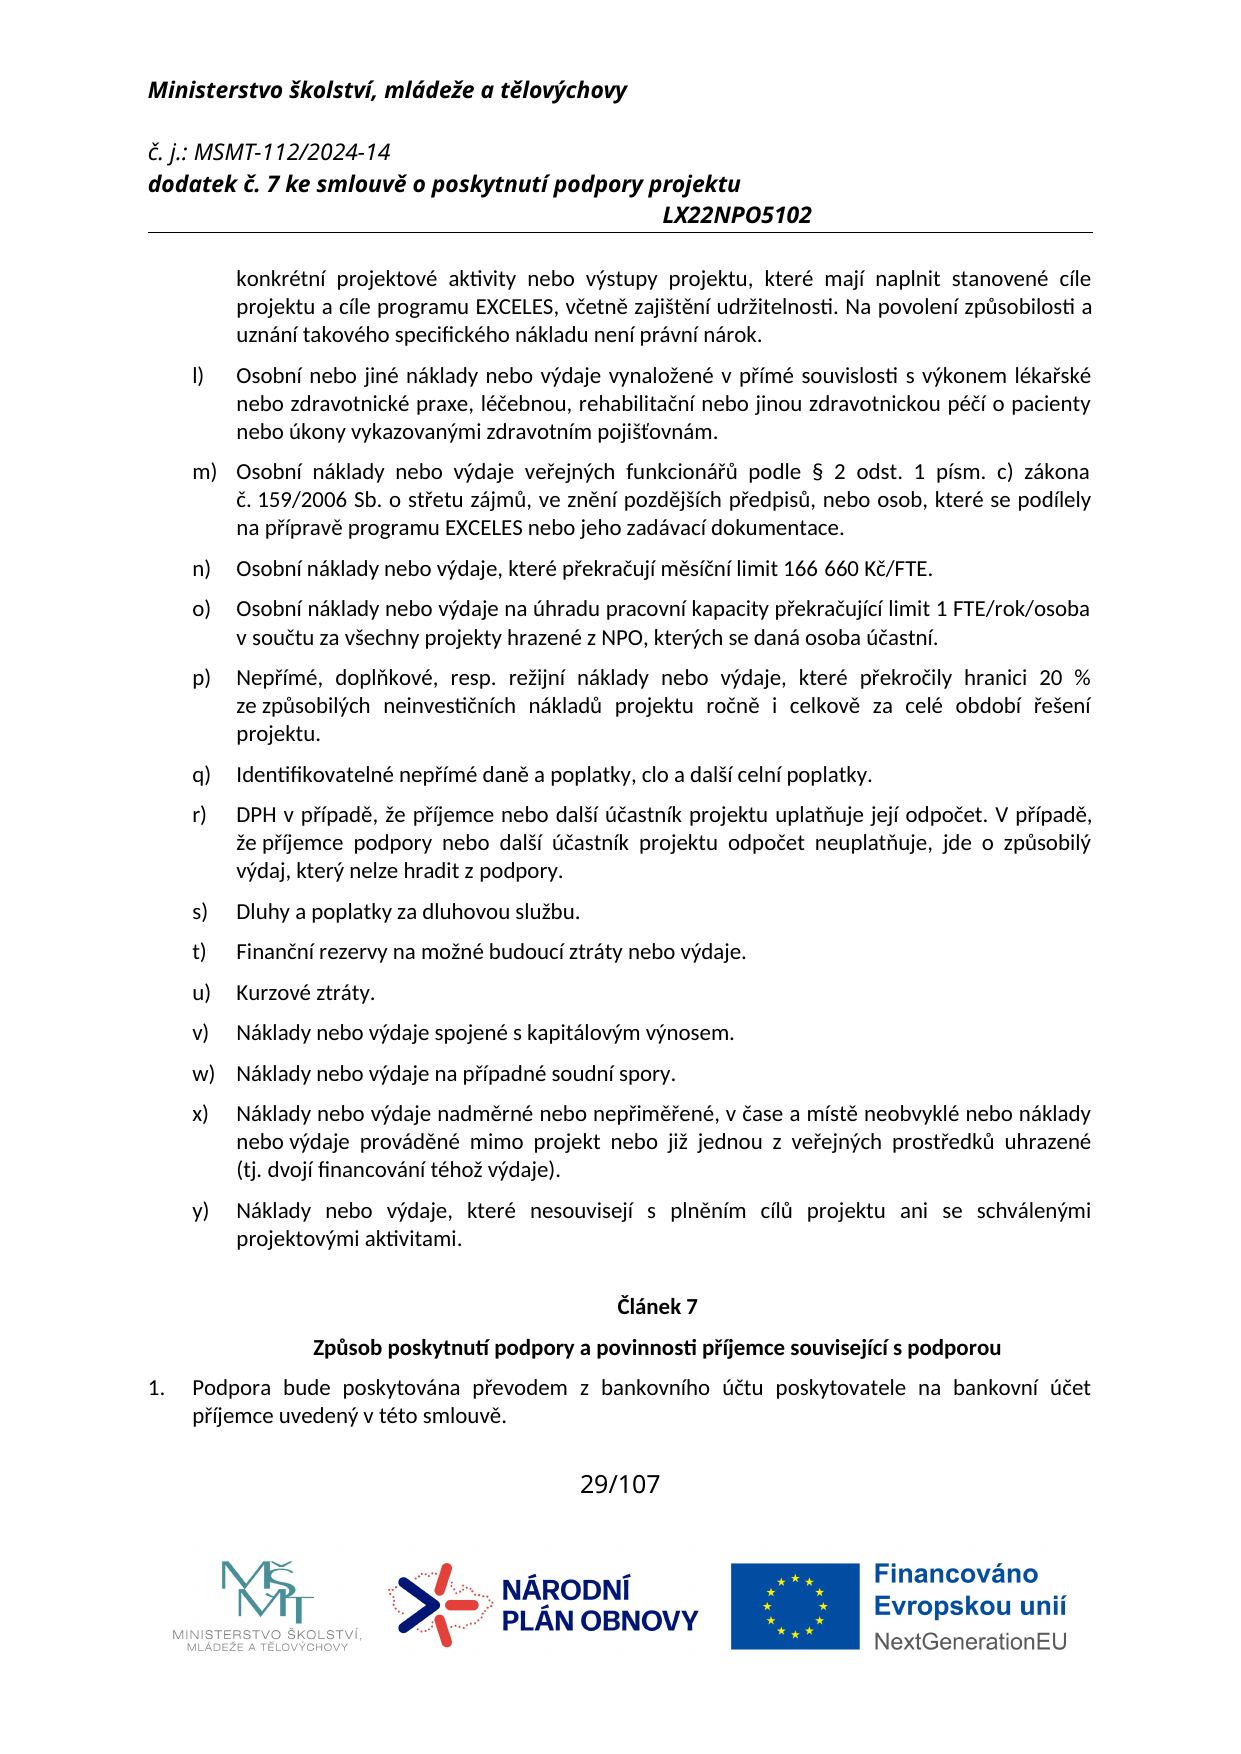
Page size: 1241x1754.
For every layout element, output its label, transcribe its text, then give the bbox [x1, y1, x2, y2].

list Náklady nebo výdaje, které nesouvisejí s plněním cílů projektu ani se schválenými projektovými aktivitami. [192, 1196, 1093, 1252]
list Osobní náklady nebo výdaje na úhradu pracovní kapacity překračující limit 1 FTE/rok/osoba v součtu za všechny projekty hrazené z NPO, kterých se daná osoba účastní. [192, 594, 1093, 651]
list Podpora bude poskytována převodem z bankovního účtu poskytovatele na bankovní účet příjemce uvedený v této smlouvě. [148, 1373, 1093, 1429]
list Osobní náklady nebo výdaje, které překračují měsíční limit 166 660 Kč/FTE. [192, 554, 1093, 582]
list Kurzové ztráty. [192, 978, 1093, 1006]
list Identifikovatelné nepřímé daně a poplatky, clo a další celní poplatky. [192, 760, 1093, 788]
text Článek 7 [223, 1292, 1093, 1321]
list Finanční rezervy na možné budoucí ztráty nebo výdaje. [192, 937, 1093, 965]
list Nepřímé, doplňkové, resp. režijní náklady nebo výdaje, které překročily hranici 20 % ze způsobilých neinvestičních nákladů projektu ročně i celkově za celé období řešení projektu. [192, 663, 1093, 747]
list Dluhy a poplatky za dluhovou službu. [192, 897, 1093, 925]
picture [147, 1534, 1093, 1677]
list Osobní nebo jiné náklady nebo výdaje vynaložené v přímé souvislosti s výkonem lékařské nebo zdravotnické praxe, léčebnou, rehabilitační nebo jinou zdravotnickou péčí o pacienty nebo úkony vykazovanými zdravotním pojišťovnám. [192, 361, 1093, 445]
list DPH v případě, že příjemce nebo další účastník projektu uplatňuje její odpočet. V případě, že příjemce podpory nebo další účastník projektu odpočet neuplatňuje, jde o způsobilý výdaj, který nelze hradit z podpory. [192, 800, 1093, 884]
list Osobní náklady nebo výdaje veřejných funkcionářů podle § 2 odst. 1 písm. c) zákona č. 159/2006 Sb. o střetu zájmů, ve znění pozdějších předpisů, nebo osob, které se podílely na přípravě programu EXCELES nebo jeho zadávací dokumentace. [192, 457, 1093, 542]
text Způsob poskytnutí podpory a povinnosti příjemce související s podporou [223, 1333, 1093, 1361]
list Náklady nebo výdaje nadměrné nebo nepřiměřené, v čase a místě neobvyklé nebo náklady nebo výdaje prováděné mimo projekt nebo již jednou z veřejných prostředků uhrazené (tj. dvojí financování téhož výdaje). [192, 1099, 1093, 1183]
list Náklady nebo výdaje spojené s kapitálovým výnosem. [192, 1018, 1093, 1046]
list Náklady nebo výdaje na případné soudní spory. [192, 1059, 1093, 1087]
